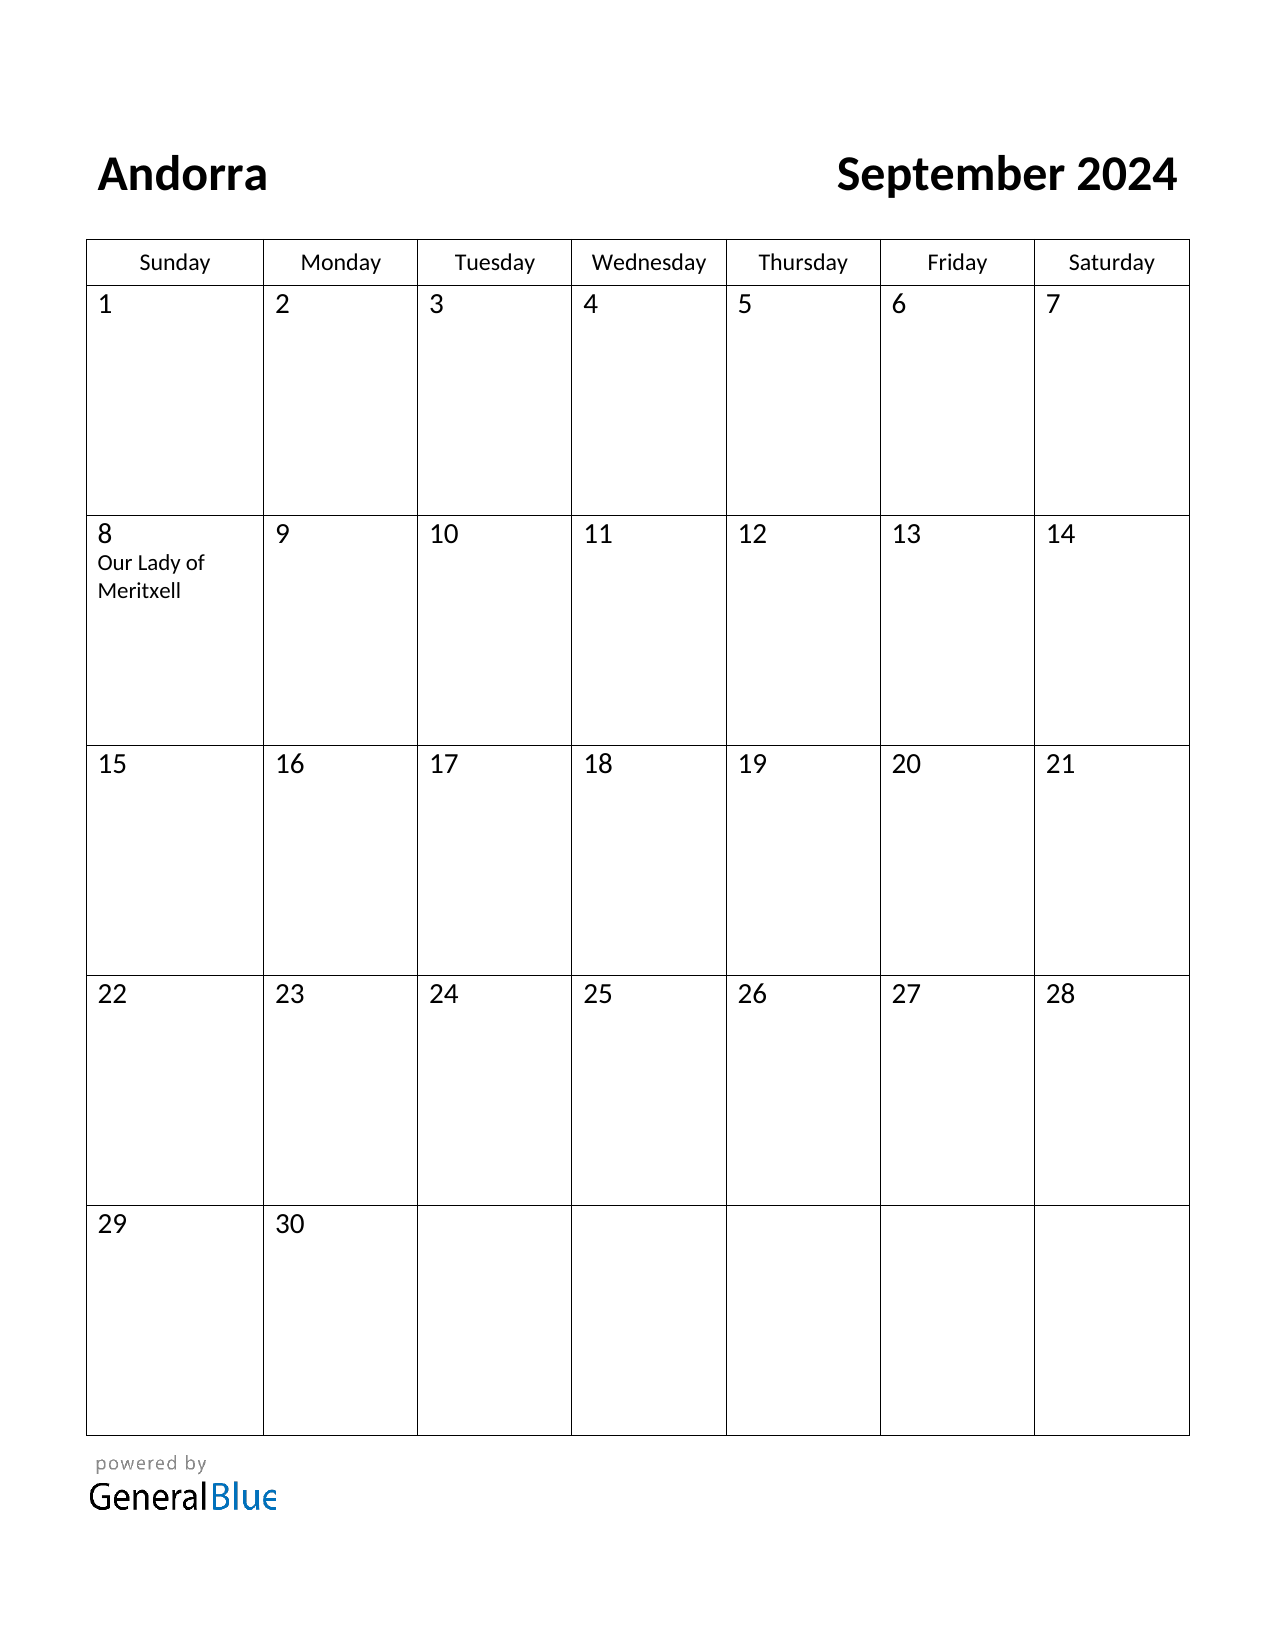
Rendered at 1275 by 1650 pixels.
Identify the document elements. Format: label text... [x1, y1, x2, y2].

table_cell Thursday [727, 240, 880, 284]
table_cell 26 [727, 976, 880, 1008]
table_cell 12 [727, 516, 880, 548]
table_cell [87, 318, 263, 514]
table_header Andorra [86, 105, 572, 239]
table_cell [86, 1436, 1189, 1534]
table_cell [1035, 548, 1189, 744]
table_cell [727, 318, 880, 514]
table_cell [418, 1206, 571, 1238]
table_cell 30 [264, 1206, 417, 1238]
table_cell [727, 548, 880, 744]
table_cell [572, 1238, 726, 1434]
table_cell [572, 778, 726, 974]
table_cell 11 [572, 516, 726, 548]
table_cell 5 [727, 286, 880, 318]
table_cell 16 [264, 746, 417, 778]
table_cell [264, 1238, 417, 1434]
table_cell 7 [1035, 286, 1189, 318]
table_cell [418, 1238, 571, 1434]
table_cell [881, 1008, 1034, 1204]
table_cell 10 [418, 516, 571, 548]
table_cell 1 [87, 286, 263, 318]
table_header September 2024 [572, 105, 1189, 239]
table_cell Monday [264, 240, 417, 284]
table_cell Tuesday [418, 240, 571, 284]
table_cell 2 [264, 286, 417, 318]
table_cell [418, 1008, 571, 1204]
table_cell 24 [418, 976, 571, 1008]
table_cell [727, 1008, 880, 1204]
table_cell 9 [264, 516, 417, 548]
table_cell 3 [418, 286, 571, 318]
table_cell [727, 1206, 880, 1238]
table_cell 28 [1035, 976, 1189, 1008]
table_cell [418, 548, 571, 744]
table_cell [881, 1238, 1034, 1434]
table_cell 22 [87, 976, 263, 1008]
table_cell 14 [1035, 516, 1189, 548]
table_cell Wednesday [572, 240, 726, 284]
table_cell [727, 1238, 880, 1434]
table_cell [264, 318, 417, 514]
table_cell Friday [881, 240, 1034, 284]
table_cell 4 [572, 286, 726, 318]
table_cell [572, 548, 726, 744]
table_cell [418, 778, 571, 974]
table_cell [1035, 318, 1189, 514]
table_cell [881, 548, 1034, 744]
table_cell [87, 778, 263, 974]
table_cell [264, 548, 417, 744]
table_cell [1035, 1008, 1189, 1204]
table_cell [264, 778, 417, 974]
table_cell [881, 778, 1034, 974]
table_cell Our Lady of Meritxell [87, 548, 263, 744]
table_cell 29 [87, 1206, 263, 1238]
table_cell [572, 1008, 726, 1204]
table_cell [881, 1206, 1034, 1238]
table_cell 18 [572, 746, 726, 778]
table_cell [87, 1238, 263, 1434]
table_cell 23 [264, 976, 417, 1008]
table_cell 15 [87, 746, 263, 778]
table_cell 6 [881, 286, 1034, 318]
table_cell [881, 318, 1034, 514]
table_cell [418, 318, 571, 514]
table_cell [1035, 1238, 1189, 1434]
table_cell [264, 1008, 417, 1204]
picture [88, 1452, 276, 1515]
table_cell [87, 1008, 263, 1204]
table_cell 17 [418, 746, 571, 778]
table_cell 27 [881, 976, 1034, 1008]
table_cell [727, 778, 880, 974]
table_cell 20 [881, 746, 1034, 778]
table_cell Sunday [87, 240, 263, 284]
table_cell 8 [87, 516, 263, 548]
table_cell 19 [727, 746, 880, 778]
table_cell [1035, 1206, 1189, 1238]
table_cell 25 [572, 976, 726, 1008]
table_cell [572, 1206, 726, 1238]
table_cell 21 [1035, 746, 1189, 778]
table_cell [572, 318, 726, 514]
table_cell 13 [881, 516, 1034, 548]
table_cell [1035, 778, 1189, 974]
table_cell Saturday [1035, 240, 1189, 284]
